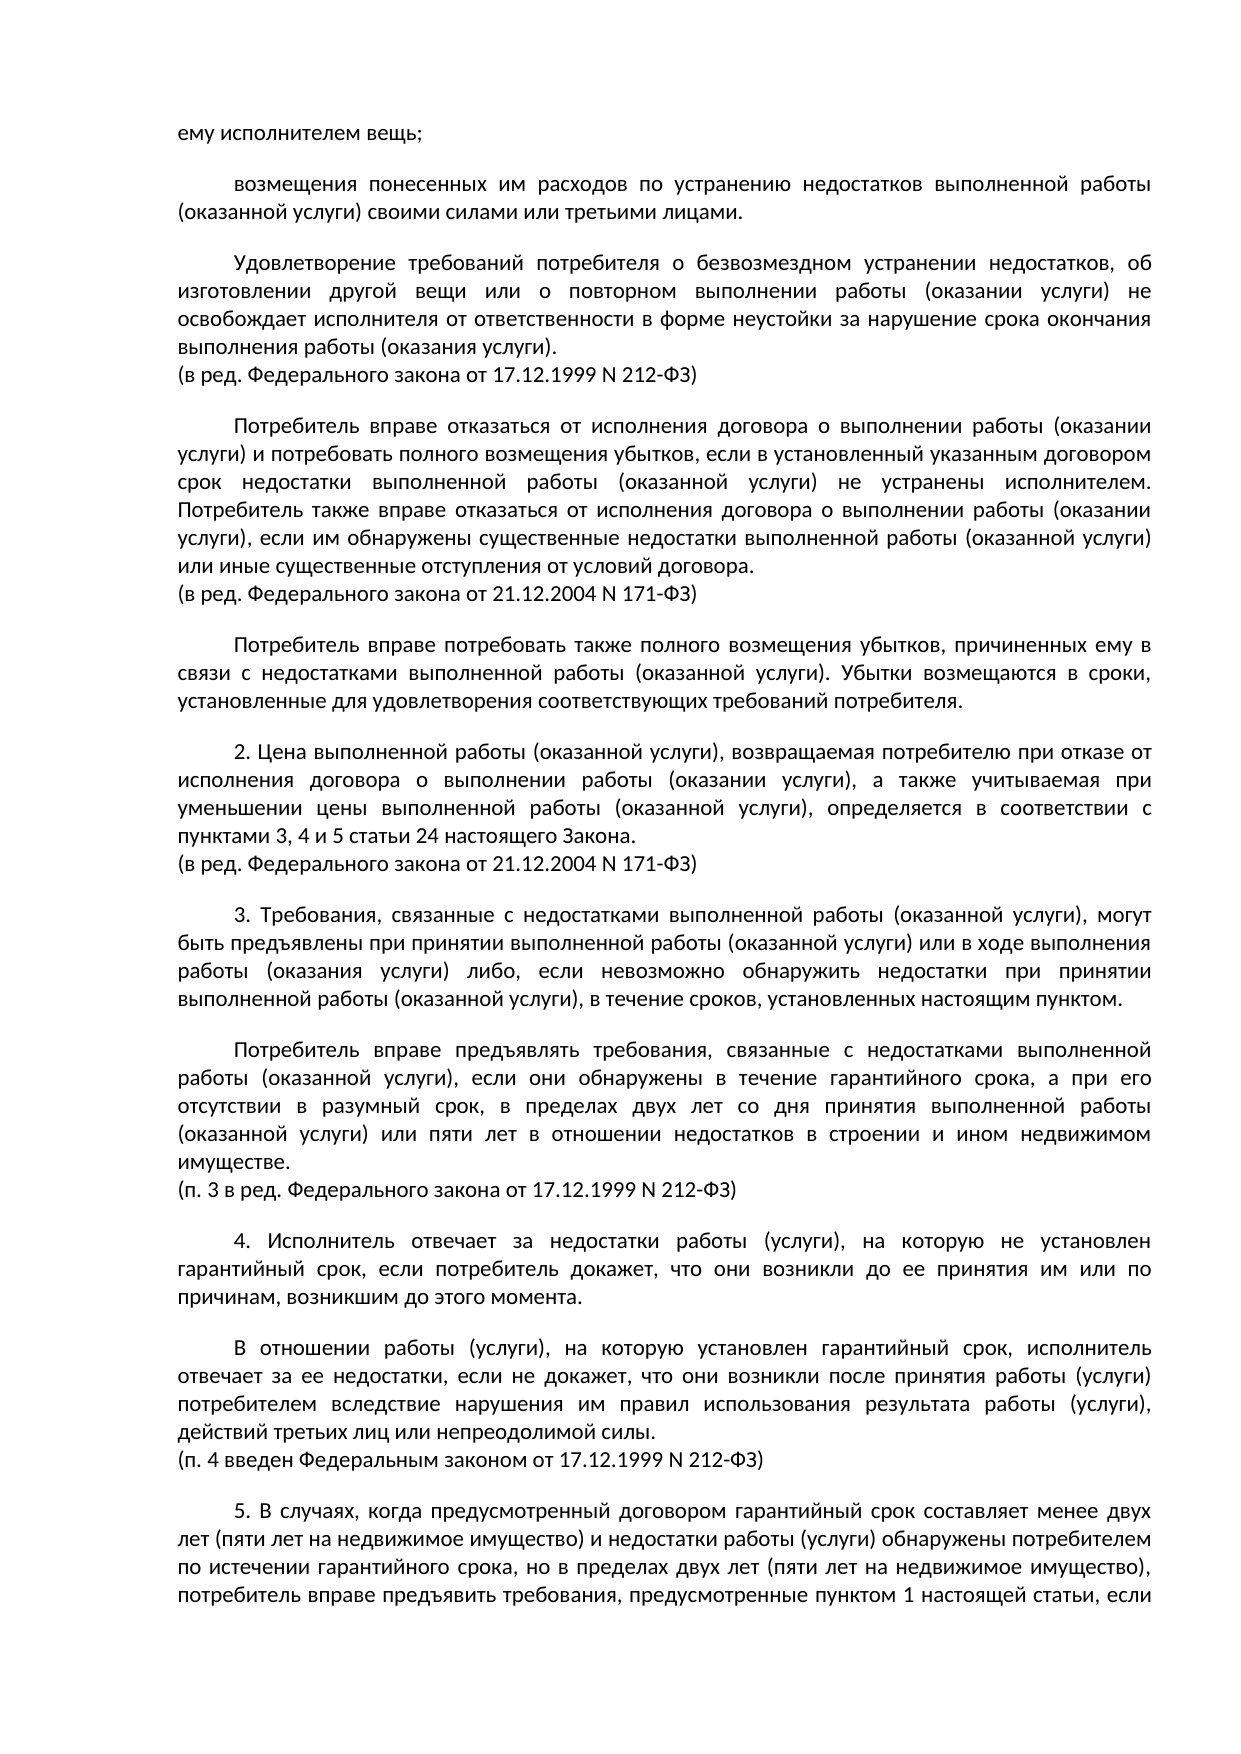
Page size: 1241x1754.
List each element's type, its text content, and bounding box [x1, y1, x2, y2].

text Удовлетворение требований потребителя о безвозмездном устранении недостатков, об изготовлении другой вещи или о повторном выполнении работы (оказании услуги) не освобождает исполнителя от ответственности в форме неустойки за нарушение срока окончания выполнения работы (оказания услуги). [177, 248, 1152, 360]
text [177, 118, 1152, 146]
text 4. Исполнитель отвечает за недостатки работы (услуги), на которую не установлен гарантийный срок, если потребитель докажет, что они возникли до ее принятия им или по причинам, возникшим до этого момента. [177, 1226, 1152, 1310]
text возмещения понесенных им расходов по устранению недостатков выполненной работы (оказанной услуги) своими силами или третьими лицами. [177, 169, 1152, 225]
text Потребитель вправе отказаться от исполнения договора о выполнении работы (оказании услуги) и потребовать полного возмещения убытков, если в установленный указанным договором срок недостатки выполненной работы (оказанной услуги) не устранены исполнителем. Потребитель также вправе отказаться от исполнения договора о выполнении работы (оказании услуги), если им обнаружены существенные недостатки выполненной работы (оказанной услуги) или иные существенные отступления от условий договора. [177, 411, 1152, 579]
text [177, 1496, 1152, 1608]
text 2. Цена выполненной работы (оказанной услуги), возвращаемая потребителю при отказе от исполнения договора о выполнении работы (оказании услуги), а также учитываемая при уменьшении цены выполненной работы (оказанной услуги), определяется в соответствии с пунктами 3, 4 и 5 статьи 24 настоящего Закона. [177, 737, 1152, 849]
text Потребитель вправе предъявлять требования, связанные с недостатками выполненной работы (оказанной услуги), если они обнаружены в течение гарантийного срока, а при его отсутствии в разумный срок, в пределах двух лет со дня принятия выполненной работы (оказанной услуги) или пяти лет в отношении недостатков в строении и ином недвижимом имуществе. [177, 1035, 1152, 1175]
text 3. Требования, связанные с недостатками выполненной работы (оказанной услуги), могут быть предъявлены при принятии выполненной работы (оказанной услуги) или в ходе выполнения работы (оказания услуги) либо, если невозможно обнаружить недостатки при принятии выполненной работы (оказанной услуги), в течение сроков, установленных настоящим пунктом. [177, 900, 1152, 1012]
text (п. 3 в ред. Федерального закона от 17.12.1999 N 212-ФЗ) [177, 1175, 1152, 1203]
text Потребитель вправе потребовать также полного возмещения убытков, причиненных ему в связи с недостатками выполненной работы (оказанной услуги). Убытки возмещаются в сроки, установленные для удовлетворения соответствующих требований потребителя. [177, 630, 1152, 714]
text (в ред. Федерального закона от 17.12.1999 N 212-ФЗ) [177, 360, 1152, 388]
text (в ред. Федерального закона от 21.12.2004 N 171-ФЗ) [177, 579, 1152, 607]
text (п. 4 введен Федеральным законом от 17.12.1999 N 212-ФЗ) [177, 1445, 1152, 1473]
text В отношении работы (услуги), на которую установлен гарантийный срок, исполнитель отвечает за ее недостатки, если не докажет, что они возникли после принятия работы (услуги) потребителем вследствие нарушения им правил использования результата работы (услуги), действий третьих лиц или непреодолимой силы. [177, 1333, 1152, 1445]
text (в ред. Федерального закона от 21.12.2004 N 171-ФЗ) [177, 849, 1152, 877]
